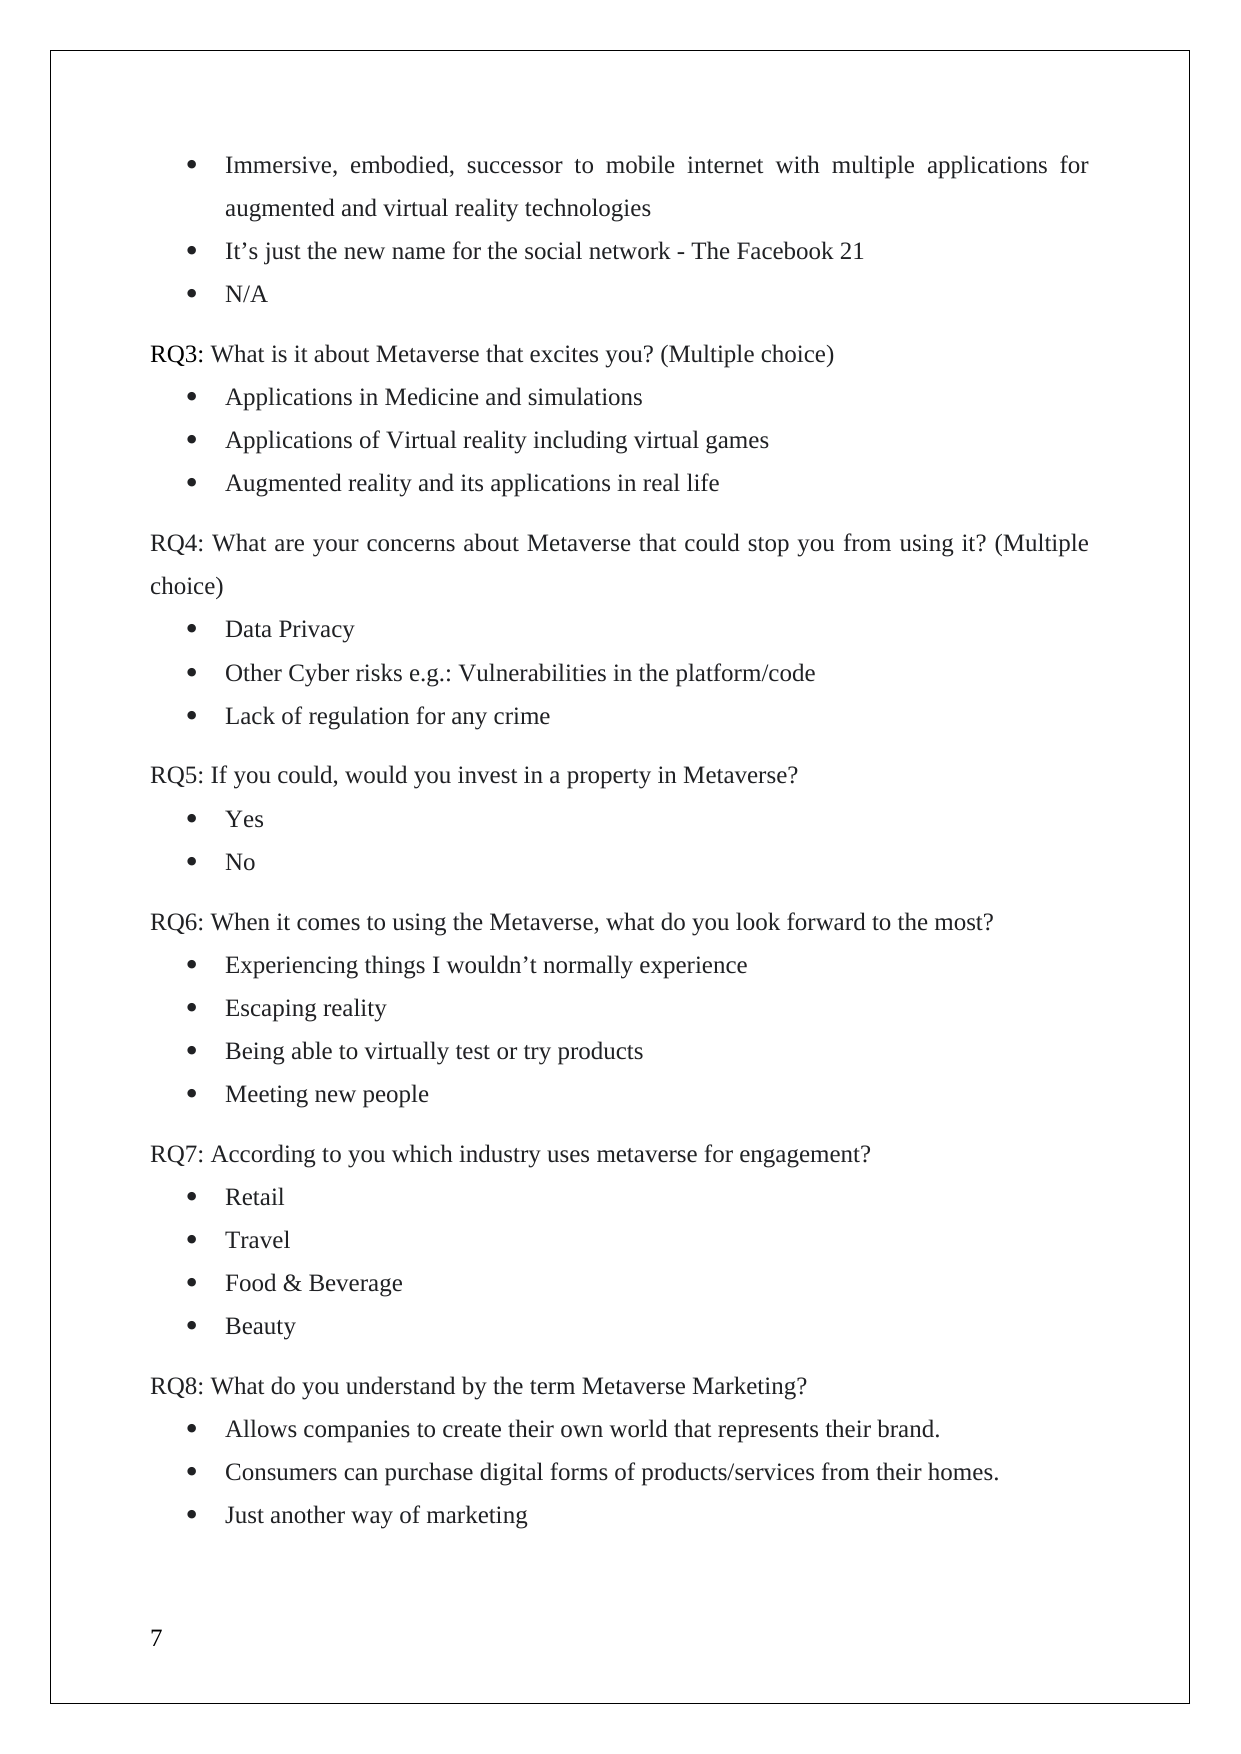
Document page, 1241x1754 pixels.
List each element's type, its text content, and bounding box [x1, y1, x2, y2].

list Experiencing things I wouldn’t normally experience [187, 950, 1090, 978]
list Other Cyber risks e.g.: Vulnerabilities in the platform/code [187, 658, 1090, 686]
list Allows companies to create their own world that represents their brand. [187, 1414, 1090, 1443]
list Beauty [187, 1311, 1090, 1340]
list Escaping reality [187, 993, 1090, 1022]
list Travel [187, 1225, 1090, 1254]
list Applications in Medicine and simulations [187, 382, 1090, 411]
text RQ4: What are your concerns about Metaverse that could stop you from using it? (Multiple choice) [150, 528, 1090, 600]
text RQ5: If you could, would you invest in a property in Metaverse? [150, 761, 1090, 789]
text RQ6: When it comes to using the Metaverse, what do you look forward to the most? [150, 907, 1090, 935]
list Lack of regulation for any crime [187, 701, 1090, 729]
list Food & Beverage [187, 1268, 1090, 1297]
list Yes [187, 804, 1090, 832]
list Consumers can purchase digital forms of products/services from their homes. [187, 1457, 1090, 1486]
list Retail [187, 1182, 1090, 1211]
list N/A [187, 279, 1090, 308]
list Meeting new people [187, 1079, 1090, 1108]
list No [187, 847, 1090, 876]
text RQ8: What do you understand by the term Metaverse Marketing? [150, 1371, 1090, 1400]
list Immersive, embodied, successor to mobile internet with multiple applications for augmented and virtual reality technologies [187, 150, 1090, 222]
list Being able to virtually test or try products [187, 1036, 1090, 1065]
list Augmented reality and its applications in real life [187, 468, 1090, 497]
list Data Privacy [187, 614, 1090, 643]
list Applications of Virtual reality including virtual games [187, 425, 1090, 454]
text RQ7: According to you which industry uses metaverse for engagement? [150, 1139, 1090, 1168]
list Just another way of marketing [187, 1501, 1090, 1529]
list It’s just the new name for the social network - The Facebook 21 [187, 236, 1090, 265]
text RQ3: What is it about Metaverse that excites you? (Multiple choice) [150, 339, 1090, 368]
